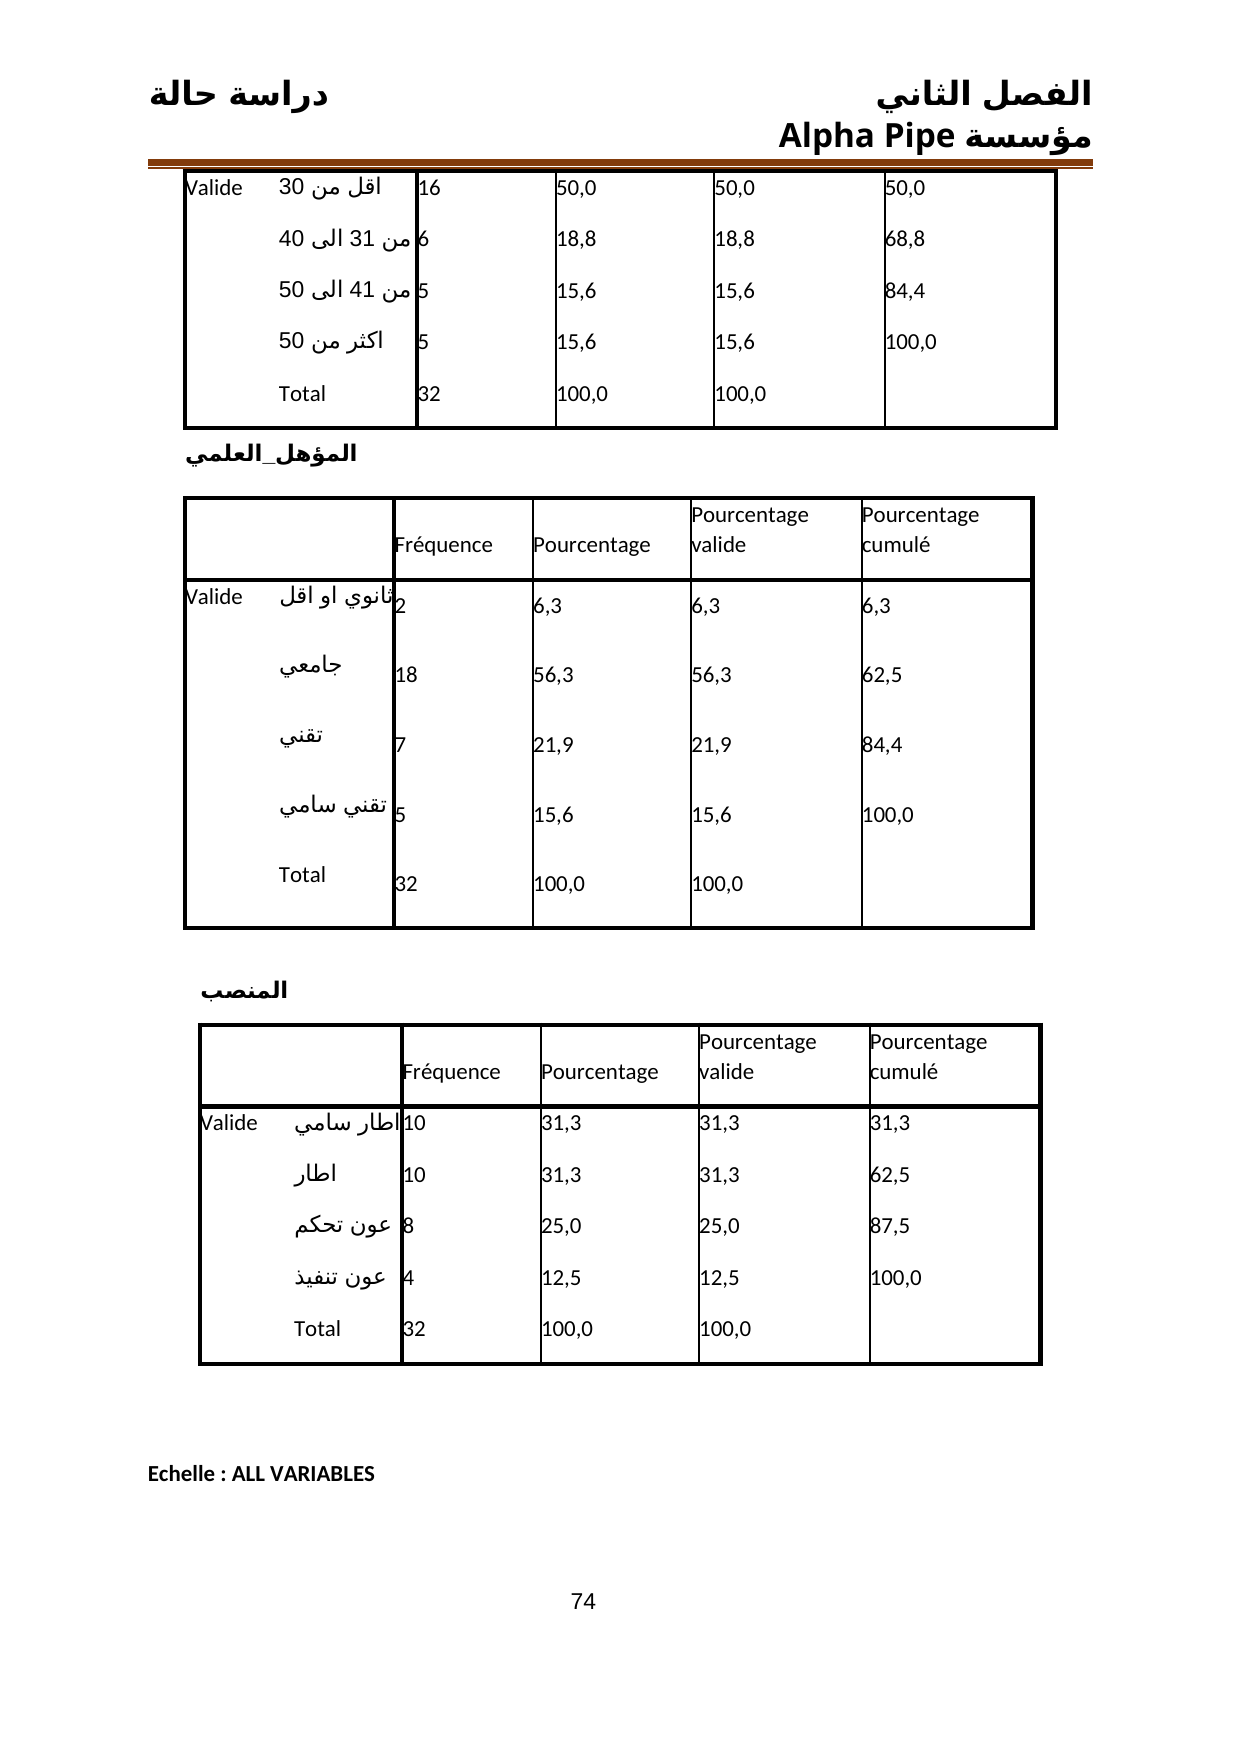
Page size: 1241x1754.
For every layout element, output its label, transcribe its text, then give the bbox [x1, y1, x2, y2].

table_cell 2 [396, 582, 532, 647]
table_cell Pourcentage cumulé [871, 1027, 1038, 1104]
table_cell من 41 الى 50 [279, 272, 415, 323]
table_cell 100,0 [871, 1259, 1038, 1310]
table_cell Valide [187, 582, 279, 926]
table_cell Pourcentage [542, 1027, 698, 1104]
table_cell 31,3 [871, 1109, 1038, 1156]
table_cell 32 [396, 856, 532, 926]
table_cell تقني سامي [279, 787, 392, 856]
table_cell Total [294, 1310, 400, 1362]
table_cell 68,8 [886, 220, 1054, 272]
table_cell 15,6 [692, 787, 861, 856]
table_cell 12,5 [700, 1259, 869, 1310]
table_cell 84,4 [863, 717, 1030, 787]
table_cell 100,0 [700, 1310, 869, 1362]
table_cell 5 [419, 323, 555, 375]
table_cell اقل من 30 [279, 173, 415, 220]
table_cell اطار سامي [294, 1109, 400, 1156]
table_cell اكثر من 50 [279, 323, 415, 375]
table_cell [886, 375, 1054, 426]
table_cell 100,0 [863, 787, 1030, 856]
table_cell 21,9 [534, 717, 690, 787]
table_cell 15,6 [715, 272, 884, 323]
table_cell 31,3 [542, 1156, 698, 1207]
table_cell ثانوي او اقل [279, 582, 392, 647]
table_cell 6,3 [534, 582, 690, 647]
table_cell 15,6 [557, 323, 713, 375]
table_cell 15,6 [715, 323, 884, 375]
table_cell 56,3 [534, 647, 690, 717]
table_cell Valide [187, 173, 279, 426]
table_cell [187, 500, 392, 578]
table_cell 31,3 [542, 1109, 698, 1156]
table_cell 32 [404, 1310, 540, 1362]
text Echelle : ALL VARIABLES [148, 1459, 1093, 1488]
table_cell 5 [419, 272, 555, 323]
table_cell 8 [404, 1207, 540, 1259]
table_cell 15,6 [534, 787, 690, 856]
table_cell جامعي [279, 647, 392, 717]
table_cell Pourcentage [534, 500, 690, 578]
table_cell 31,3 [700, 1109, 869, 1156]
table_cell Pourcentage valide [692, 500, 861, 578]
table_cell Fréquence [396, 500, 532, 578]
table_cell 50,0 [886, 173, 1054, 220]
table_cell Pourcentage valide [700, 1027, 869, 1104]
table_cell 62,5 [863, 647, 1030, 717]
table_cell 31,3 [700, 1156, 869, 1207]
table_cell 100,0 [557, 375, 713, 426]
table_cell 100,0 [534, 856, 690, 926]
table_cell 15,6 [557, 272, 713, 323]
table_cell من 31 الى 40 [279, 220, 415, 272]
table_cell Total [279, 375, 415, 426]
table_cell 18 [396, 647, 532, 717]
table_cell 100,0 [715, 375, 884, 426]
table_cell 18,8 [715, 220, 884, 272]
table_cell المؤهل_العلمي [185, 430, 1032, 496]
table_cell 21,9 [692, 717, 861, 787]
table_cell 7 [396, 717, 532, 787]
table_cell 6,3 [863, 582, 1030, 647]
table_cell 50,0 [715, 173, 884, 220]
table_cell 62,5 [871, 1156, 1038, 1207]
table_cell Fréquence [404, 1027, 540, 1104]
table_cell تقني [279, 717, 392, 787]
table_cell 6 [419, 220, 555, 272]
table_cell [202, 1027, 400, 1104]
table_cell 4 [404, 1259, 540, 1310]
table_cell [863, 856, 1030, 926]
table_cell 5 [396, 787, 532, 856]
table_header المنصب [200, 977, 1040, 1023]
table_cell عون تنفيذ [294, 1259, 400, 1310]
table_cell 100,0 [886, 323, 1054, 375]
table_cell [871, 1310, 1038, 1362]
table_cell 100,0 [542, 1310, 698, 1362]
table_cell 18,8 [557, 220, 713, 272]
table_cell 16 [419, 173, 555, 220]
table_cell 12,5 [542, 1259, 698, 1310]
table_cell 100,0 [692, 856, 861, 926]
table_cell 84,4 [886, 272, 1054, 323]
table_cell اطار [294, 1156, 400, 1207]
table_cell 56,3 [692, 647, 861, 717]
table_cell 6,3 [692, 582, 861, 647]
table_cell Valide [202, 1109, 294, 1362]
table_cell 10 [404, 1109, 540, 1156]
table_cell 50,0 [557, 173, 713, 220]
table_cell 25,0 [542, 1207, 698, 1259]
table_cell عون تحكم [294, 1207, 400, 1259]
table_cell Pourcentage cumulé [863, 500, 1030, 578]
table_cell 25,0 [700, 1207, 869, 1259]
table_cell 87,5 [871, 1207, 1038, 1259]
table_cell 32 [419, 375, 555, 426]
table_cell Total [279, 856, 392, 926]
table_cell 10 [404, 1156, 540, 1207]
